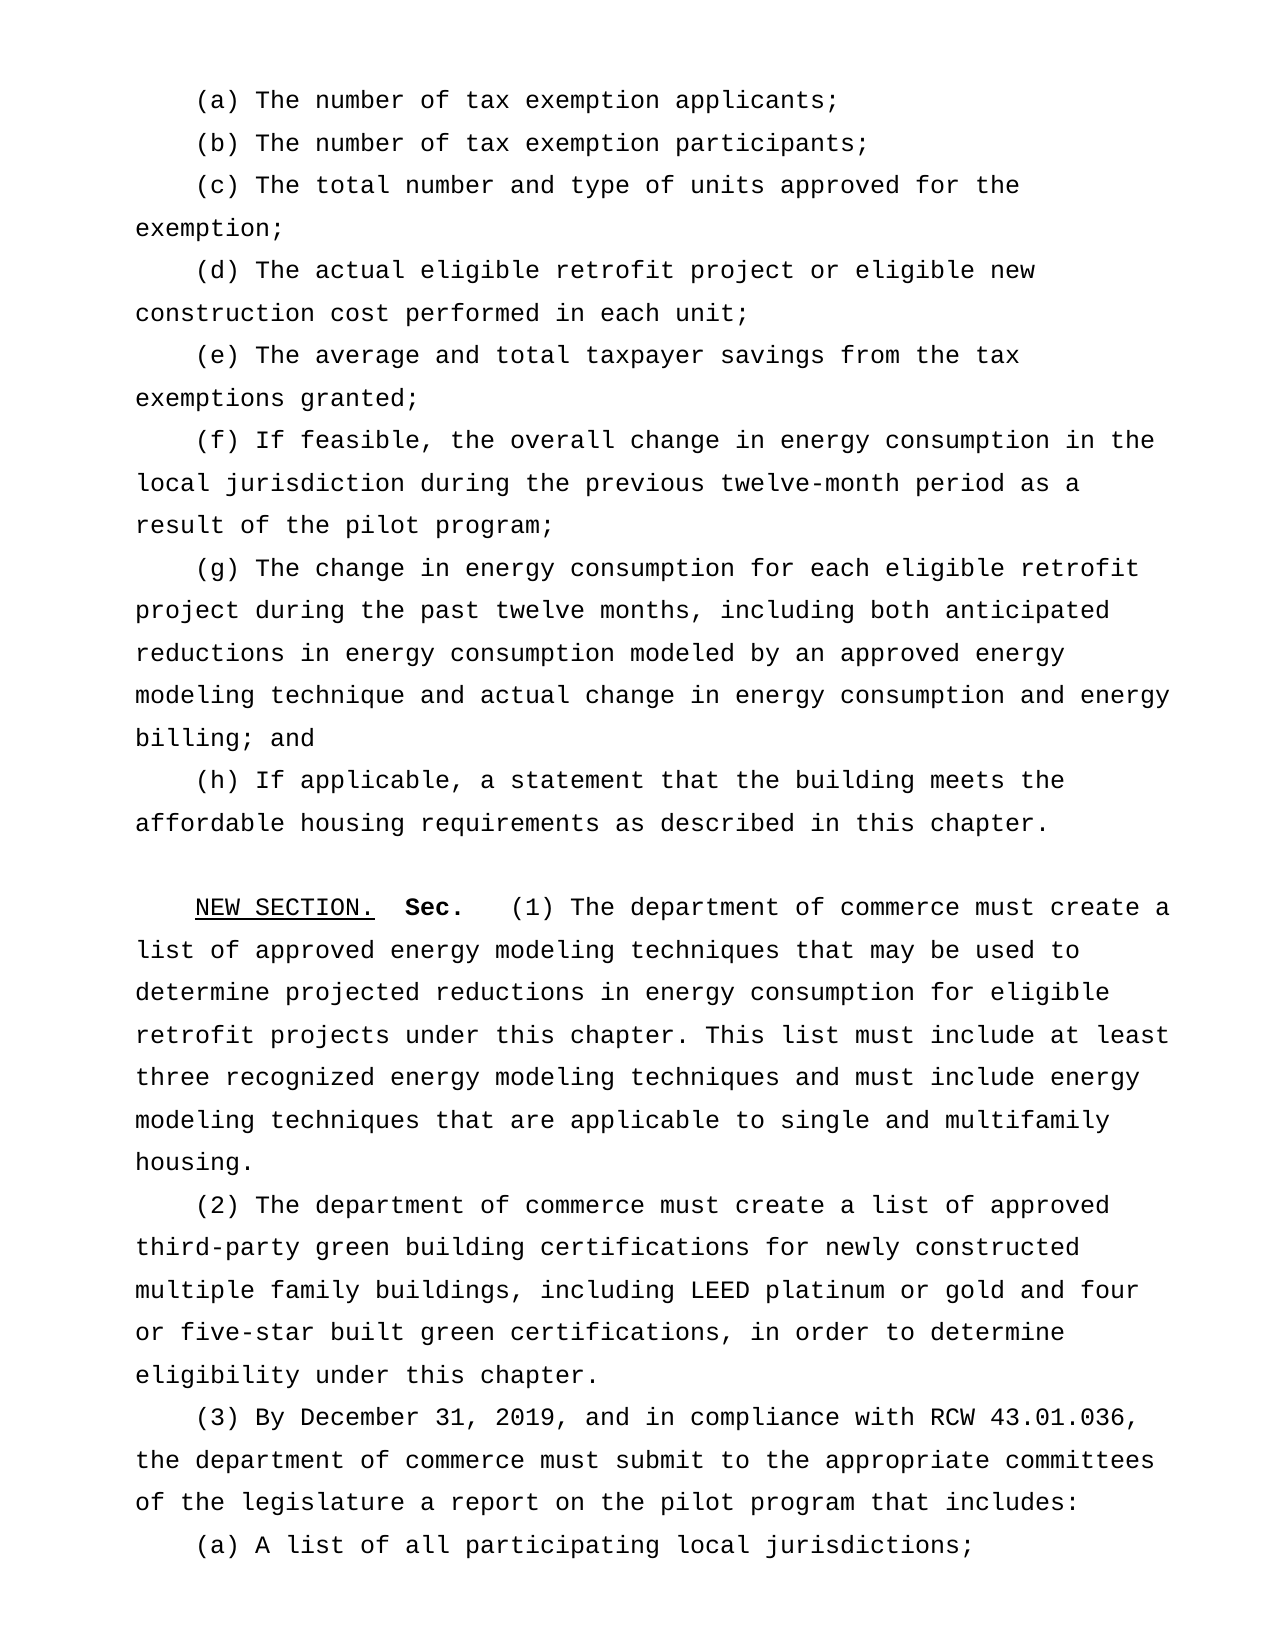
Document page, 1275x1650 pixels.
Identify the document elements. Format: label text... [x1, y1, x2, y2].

text (a) A list of all participating local jurisdictions; [135, 1519, 1170, 1562]
text (f) If feasible, the overall change in energy consumption in the local jurisdiction during the previous twelve-month period as a result of the pilot program; [135, 415, 1170, 542]
text (a) The number of tax exemption applicants; [135, 75, 1170, 117]
text (b) The number of tax exemption participants; [135, 117, 1170, 160]
text (c) The total number and type of units approved for the exemption; [135, 160, 1170, 245]
text NEW SECTION. Sec. (1) The department of commerce must create a list of approved energy modeling techniques that may be used to determine projected reductions in energy consumption for eligible retrofit projects under this chapter. This list must include at least three recognized energy modeling techniques and must include energy modeling techniques that are applicable to single and multifamily housing. [135, 882, 1170, 1179]
text (g) The change in energy consumption for each eligible retrofit project during the past twelve months, including both anticipated reductions in energy consumption modeled by an approved energy modeling technique and actual change in energy consumption and energy billing; and [135, 542, 1170, 755]
text (d) The actual eligible retrofit project or eligible new construction cost performed in each unit; [135, 245, 1170, 330]
text (h) If applicable, a statement that the building meets the affordable housing requirements as described in this chapter. [135, 755, 1170, 840]
text (2) The department of commerce must create a list of approved third-party green building certifications for newly constructed multiple family buildings, including LEED platinum or gold and four or five-star built green certifications, in order to determine eligibility under this chapter. [135, 1179, 1170, 1392]
text (3) By December 31, 2019, and in compliance with RCW 43.01.036, the department of commerce must submit to the appropriate committees of the legislature a report on the pilot program that includes: [135, 1392, 1170, 1519]
text (e) The average and total taxpayer savings from the tax exemptions granted; [135, 330, 1170, 415]
